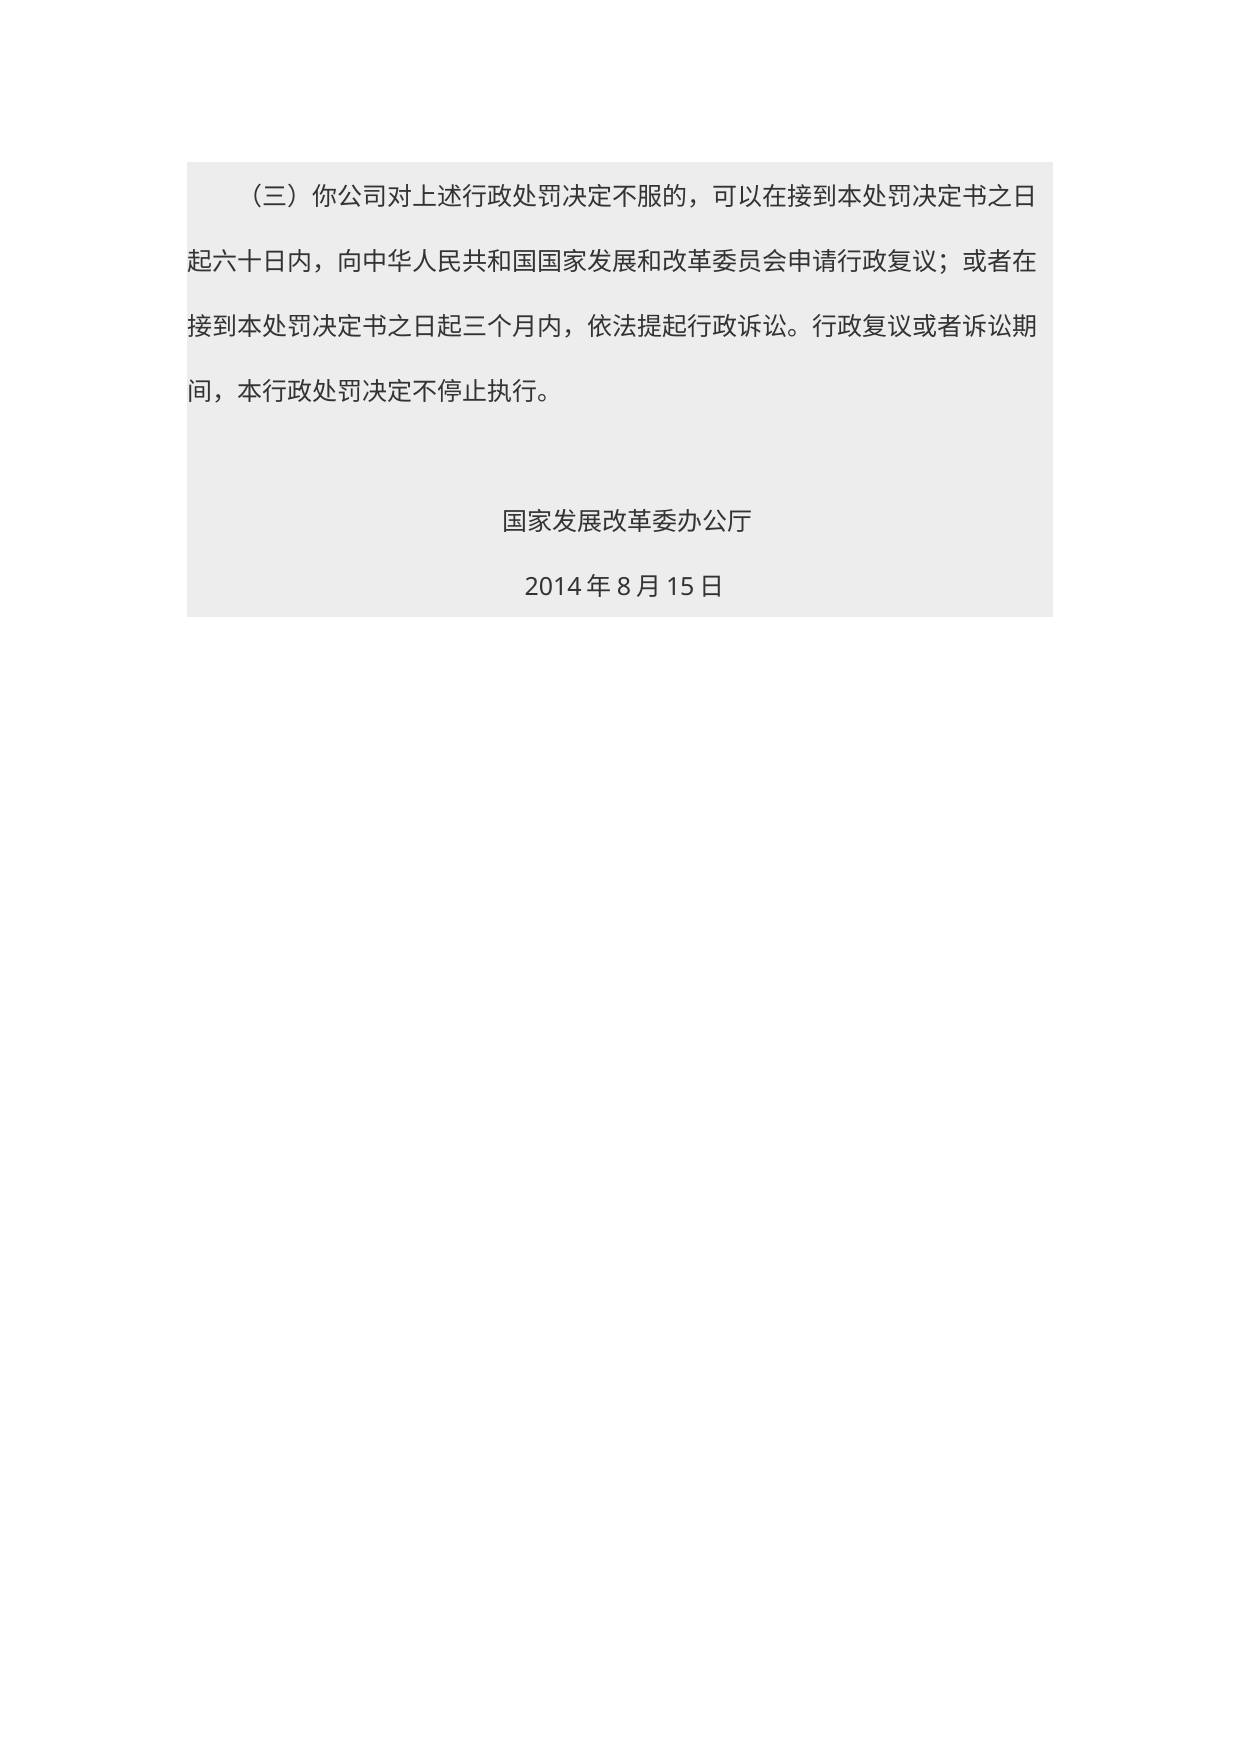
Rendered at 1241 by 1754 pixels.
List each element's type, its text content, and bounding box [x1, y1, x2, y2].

text 2014年8月15日 [187, 552, 1053, 617]
text 国家发展改革委办公厅 [187, 487, 1053, 552]
text （三）你公司对上述行政处罚决定不服的，可以在接到本处罚决定书之日起六十日内，向中华人民共和国国家发展和改革委员会申请行政复议；或者在接到本处罚决定书之日起三个月内，依法提起行政诉讼。行政复议或者诉讼期间，本行政处罚决定不停止执行。 [187, 162, 1053, 422]
